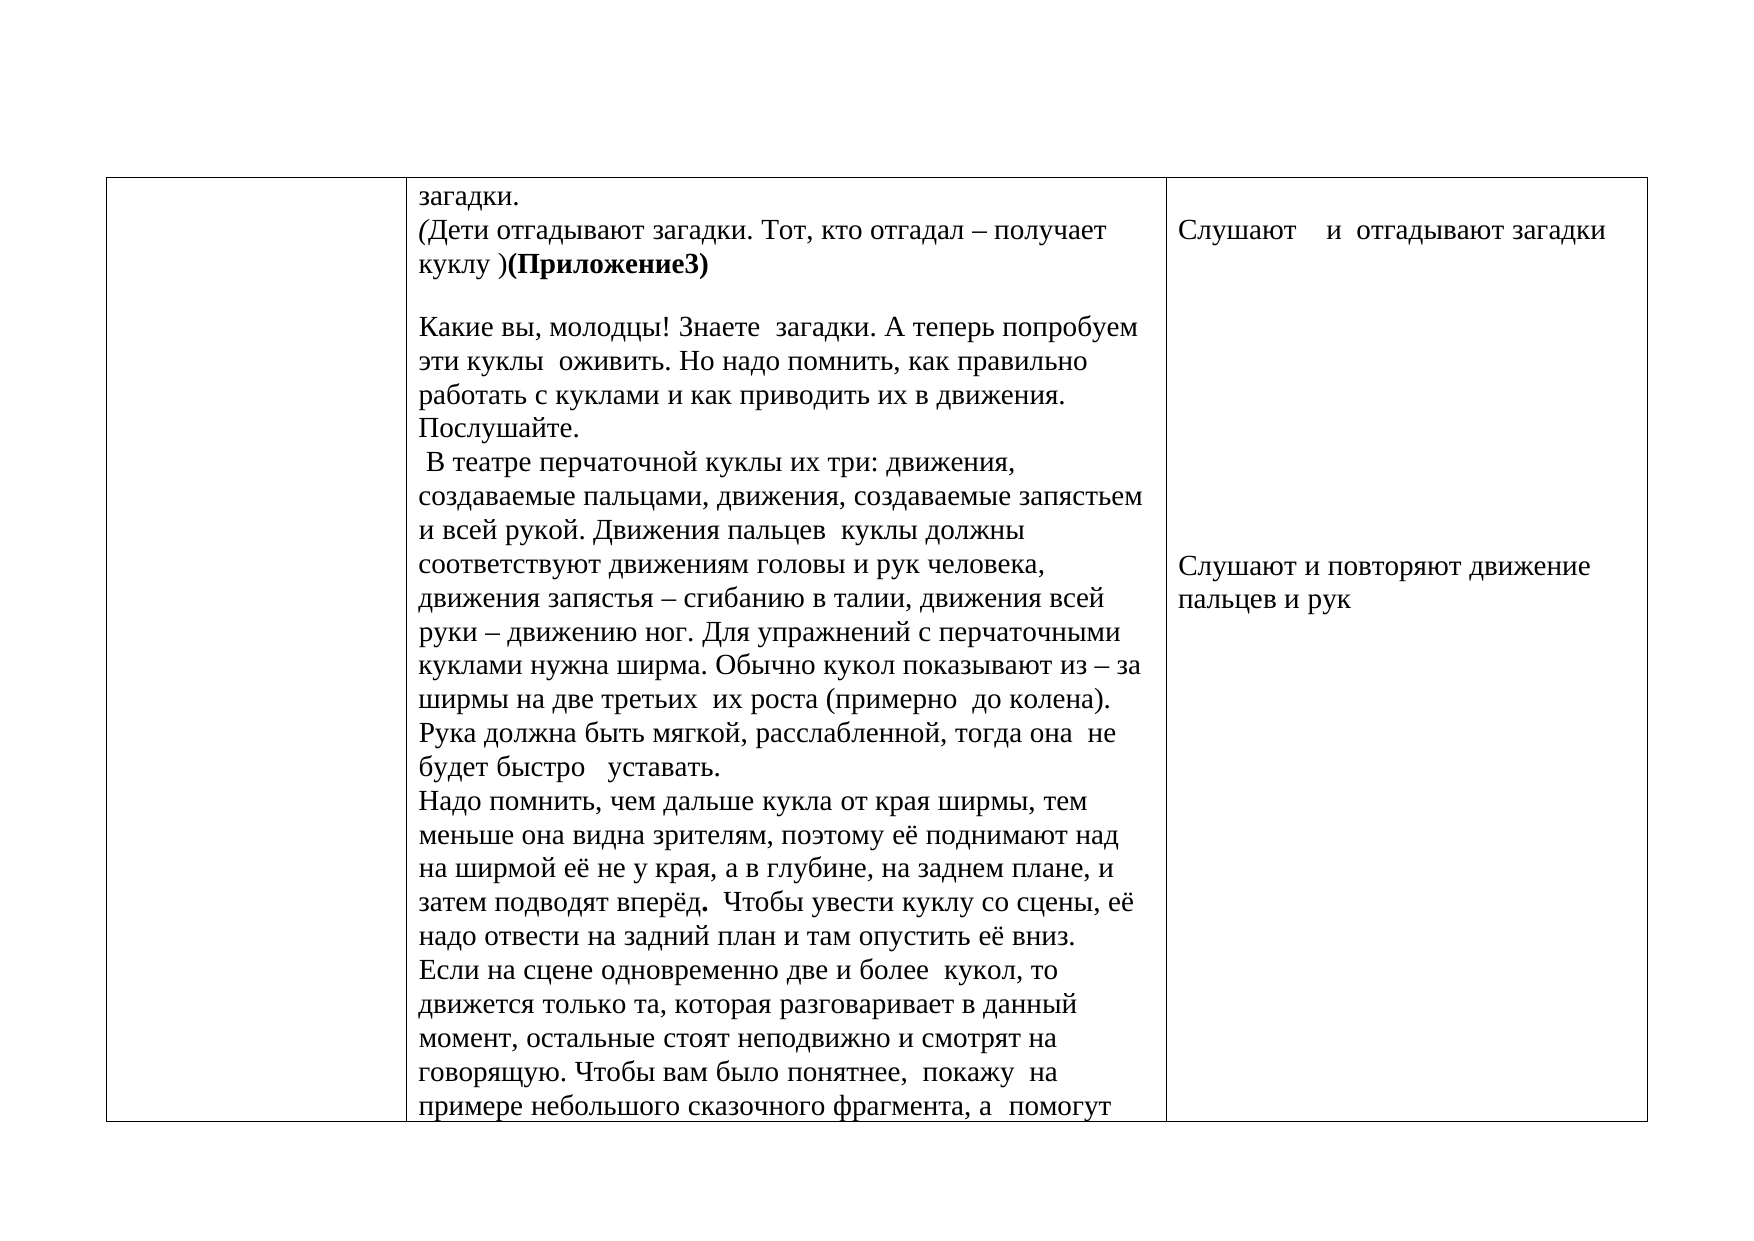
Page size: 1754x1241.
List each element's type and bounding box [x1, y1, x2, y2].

table_cell [407, 178, 1166, 1121]
table_cell [1167, 178, 1647, 1121]
table_cell [107, 178, 406, 1121]
